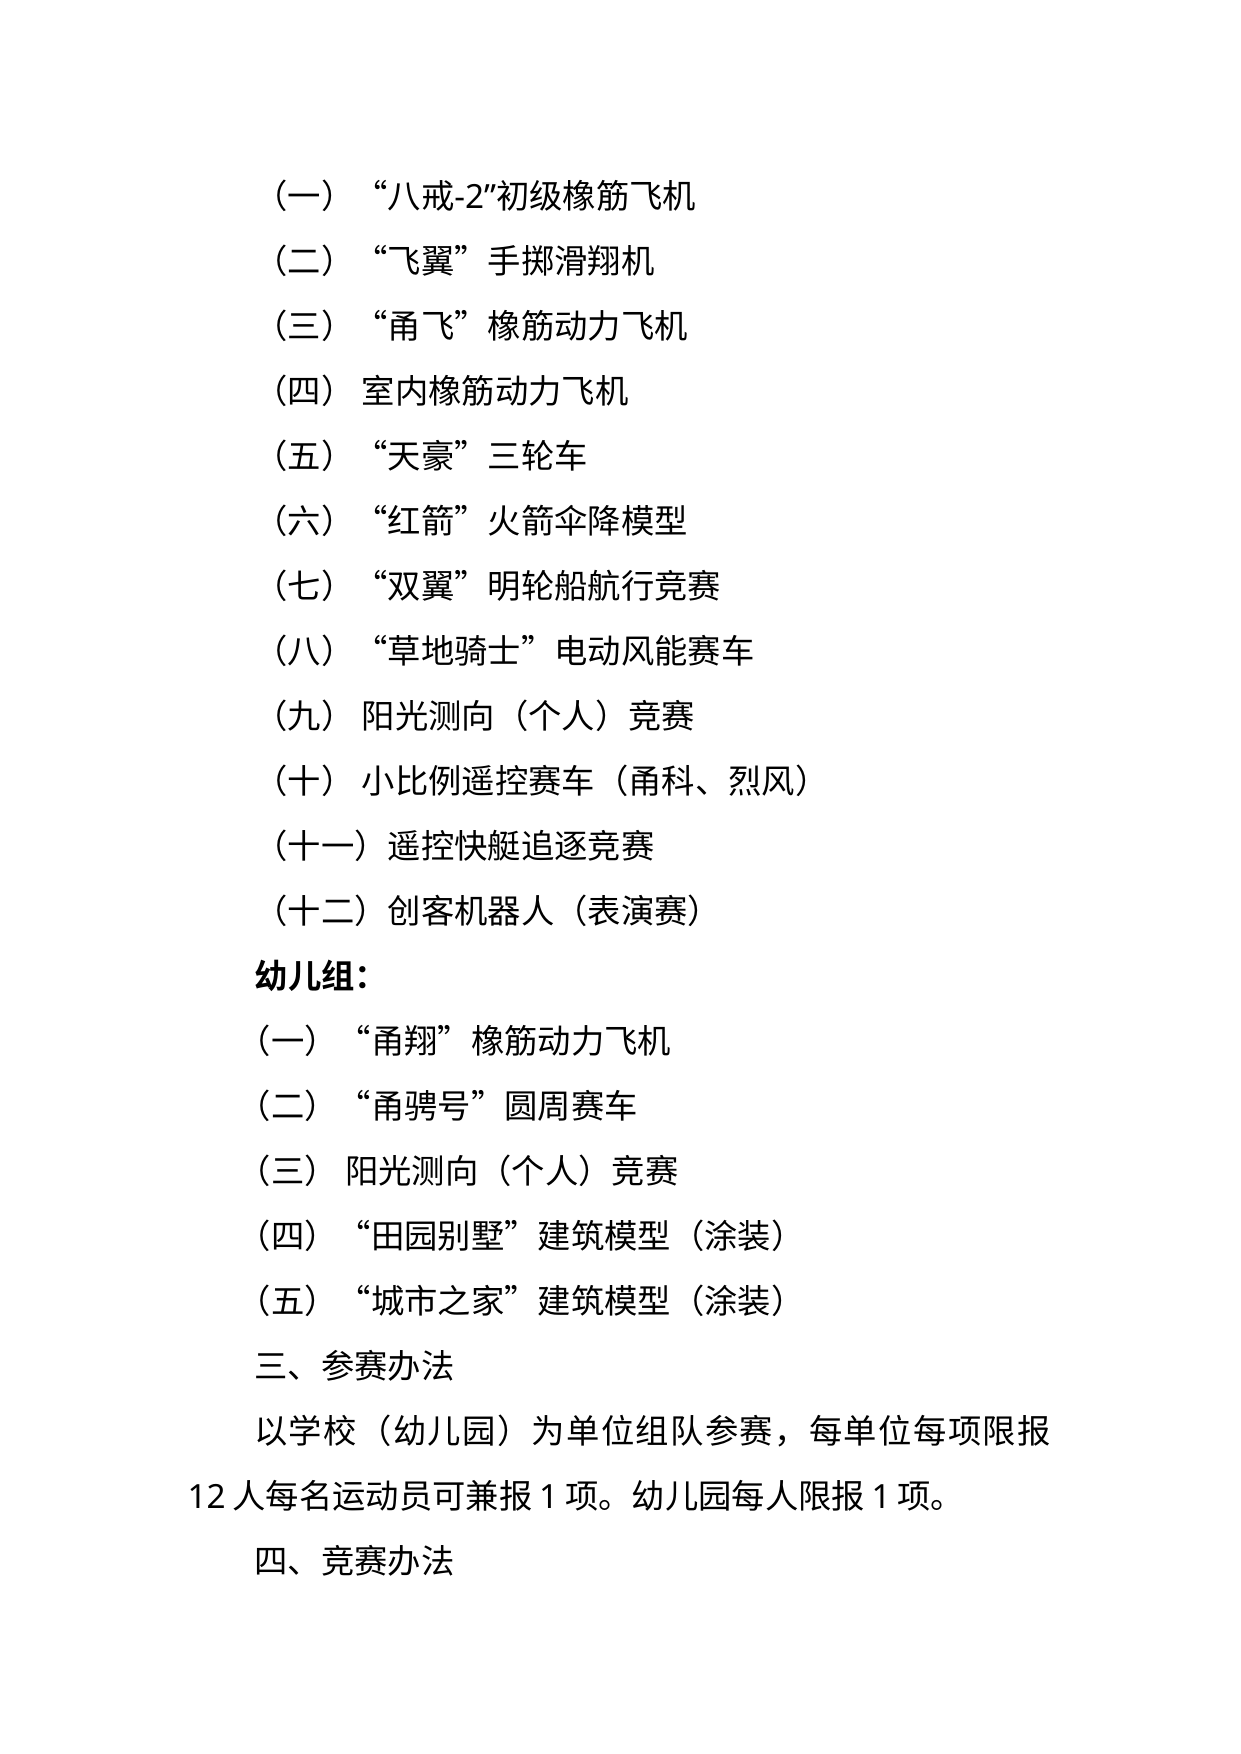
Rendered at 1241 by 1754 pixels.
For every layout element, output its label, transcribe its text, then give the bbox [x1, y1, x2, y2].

text （十二）创客机器人（表演赛） [187, 877, 1053, 942]
text （三）“甬飞”橡筋动力飞机 [187, 292, 1053, 357]
text （七）“双翼”明轮船航行竞赛 [187, 552, 1053, 617]
text （八）“草地骑士”电动风能赛车 [187, 617, 1053, 682]
text （九） 阳光测向（个人）竞赛 [187, 682, 1053, 747]
text （四） 室内橡筋动力飞机 [187, 357, 1053, 422]
text （十） 小比例遥控赛车（甬科、烈风） [187, 747, 1053, 812]
text （六）“红箭”火箭伞降模型 [187, 487, 1053, 552]
text 幼儿组： [187, 942, 1053, 1007]
text （一）“甬翔”橡筋动力飞机 [187, 1007, 1053, 1072]
text （三） 阳光测向（个人）竞赛 [187, 1137, 1053, 1202]
text （四）“田园别墅”建筑模型（涂装） [187, 1202, 1053, 1267]
text （一）“八戒-2”初级橡筋飞机 [187, 162, 1053, 227]
text （二）“甬骋号”圆周赛车 [187, 1072, 1053, 1137]
text （五）“天豪”三轮车 [187, 422, 1053, 487]
text 四、竞赛办法 [187, 1527, 1053, 1592]
text （十一）遥控快艇追逐竞赛 [187, 812, 1053, 877]
text （五）“城市之家”建筑模型（涂装） [187, 1267, 1053, 1332]
text 以学校（幼儿园）为单位组队参赛，每单位每项限报12人每名运动员可兼报1项。幼儿园每人限报1项。 [187, 1397, 1053, 1527]
text （二）“飞翼”手掷滑翔机 [187, 227, 1053, 292]
text 三、参赛办法 [187, 1332, 1053, 1397]
